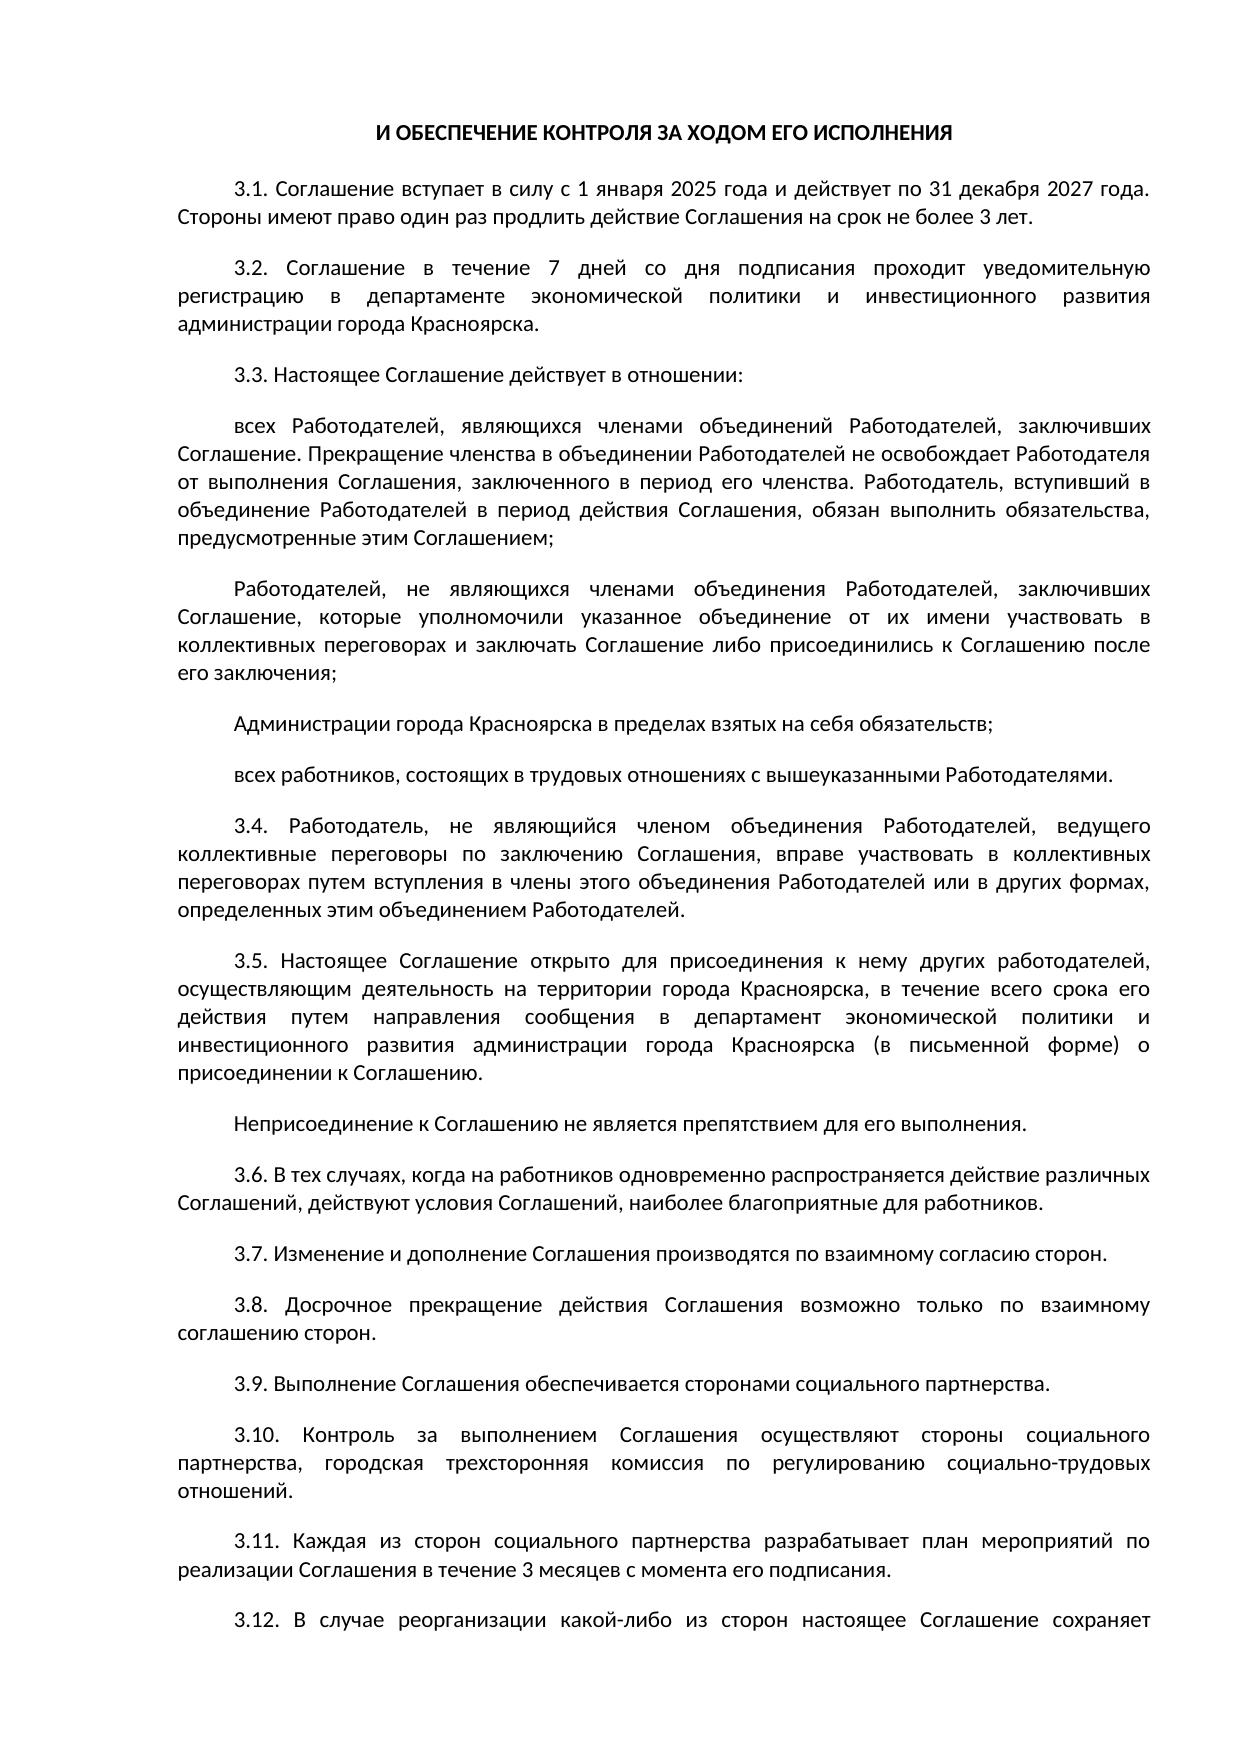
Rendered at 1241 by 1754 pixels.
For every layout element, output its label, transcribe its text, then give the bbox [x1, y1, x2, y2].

text 3.9. Выполнение Соглашения обеспечивается сторонами социального партнерства. [177, 1369, 1152, 1397]
title И ОБЕСПЕЧЕНИЕ КОНТРОЛЯ ЗА ХОДОМ ЕГО ИСПОЛНЕНИЯ [177, 118, 1152, 146]
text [177, 1606, 1152, 1634]
text 3.8. Досрочное прекращение действия Соглашения возможно только по взаимному соглашению сторон. [177, 1290, 1152, 1346]
text 3.5. Настоящее Соглашение открыто для присоединения к нему других работодателей, осуществляющим деятельность на территории города Красноярска, в течение всего срока его действия путем направления сообщения в департамент экономической политики и инвестиционного развития администрации города Красноярска (в письменной форме) о присоединении к Соглашению. [177, 946, 1152, 1086]
text всех Работодателей, являющихся членами объединений Работодателей, заключивших Соглашение. Прекращение членства в объединении Работодателей не освобождает Работодателя от выполнения Соглашения, заключенного в период его членства. Работодатель, вступивший в объединение Работодателей в период действия Соглашения, обязан выполнить обязательства, предусмотренные этим Соглашением; [177, 411, 1152, 551]
text 3.2. Соглашение в течение 7 дней со дня подписания проходит уведомительную регистрацию в департаменте экономической политики и инвестиционного развития администрации города Красноярска. [177, 253, 1152, 337]
text всех работников, состоящих в трудовых отношениях с вышеуказанными Работодателями. [177, 760, 1152, 788]
text Администрации города Красноярска в пределах взятых на себя обязательств; [177, 709, 1152, 737]
text 3.10. Контроль за выполнением Соглашения осуществляют стороны социального партнерства, городская трехсторонняя комиссия по регулированию социально-трудовых отношений. [177, 1420, 1152, 1504]
text Работодателей, не являющихся членами объединения Работодателей, заключивших Соглашение, которые уполномочили указанное объединение от их имени участвовать в коллективных переговорах и заключать Соглашение либо присоединились к Соглашению после его заключения; [177, 574, 1152, 686]
text Неприсоединение к Соглашению не является препятствием для его выполнения. [177, 1109, 1152, 1137]
text 3.1. Соглашение вступает в силу с 1 января 2025 года и действует по 31 декабря 2027 года. Стороны имеют право один раз продлить действие Соглашения на срок не более 3 лет. [177, 174, 1152, 230]
text 3.7. Изменение и дополнение Соглашения производятся по взаимному согласию сторон. [177, 1239, 1152, 1267]
text 3.3. Настоящее Соглашение действует в отношении: [177, 360, 1152, 388]
text 3.11. Каждая из сторон социального партнерства разрабатывает план мероприятий по реализации Соглашения в течение 3 месяцев с момента его подписания. [177, 1527, 1152, 1583]
text 3.4. Работодатель, не являющийся членом объединения Работодателей, ведущего коллективные переговоры по заключению Соглашения, вправе участвовать в коллективных переговорах путем вступления в члены этого объединения Работодателей или в других формах, определенных этим объединением Работодателей. [177, 811, 1152, 923]
text 3.6. В тех случаях, когда на работников одновременно распространяется действие различных Соглашений, действуют условия Соглашений, наиболее благоприятные для работников. [177, 1160, 1152, 1216]
